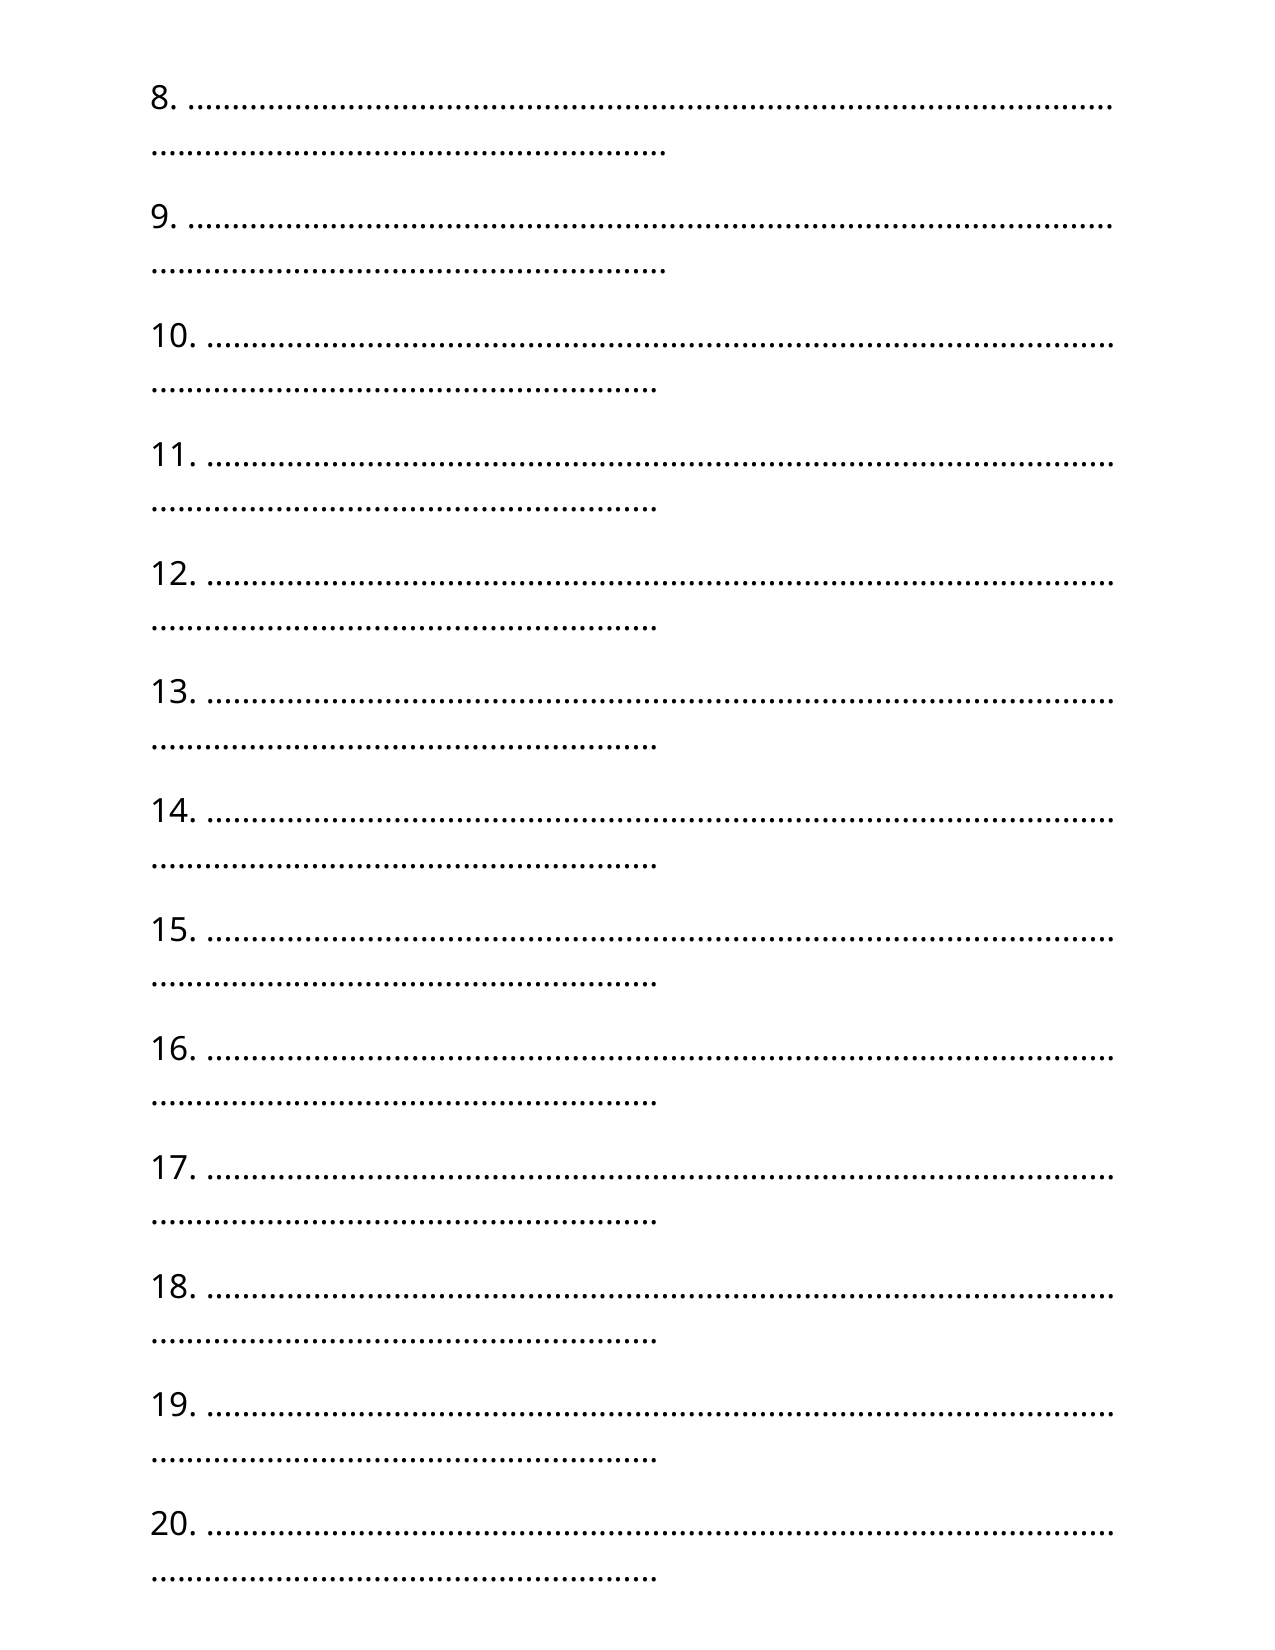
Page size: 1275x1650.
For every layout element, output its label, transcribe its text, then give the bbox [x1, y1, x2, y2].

text 15. ............................................................................................................................................................... [150, 878, 1125, 997]
text 12. ............................................................................................................................................................... [150, 521, 1125, 640]
text 11. ............................................................................................................................................................... [150, 402, 1125, 521]
text 19. ............................................................................................................................................................... [150, 1353, 1125, 1472]
text 10. ............................................................................................................................................................... [150, 283, 1125, 402]
text 13. ............................................................................................................................................................... [150, 640, 1125, 759]
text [150, 74, 1125, 165]
text 17. ............................................................................................................................................................... [150, 1116, 1125, 1234]
text 16. ............................................................................................................................................................... [150, 997, 1125, 1116]
text 14. ............................................................................................................................................................... [150, 759, 1125, 878]
text 9. .................................................................................................................................................................. [150, 165, 1125, 283]
text 18. ............................................................................................................................................................... [150, 1234, 1125, 1353]
text 20. ............................................................................................................................................................... [150, 1472, 1125, 1591]
